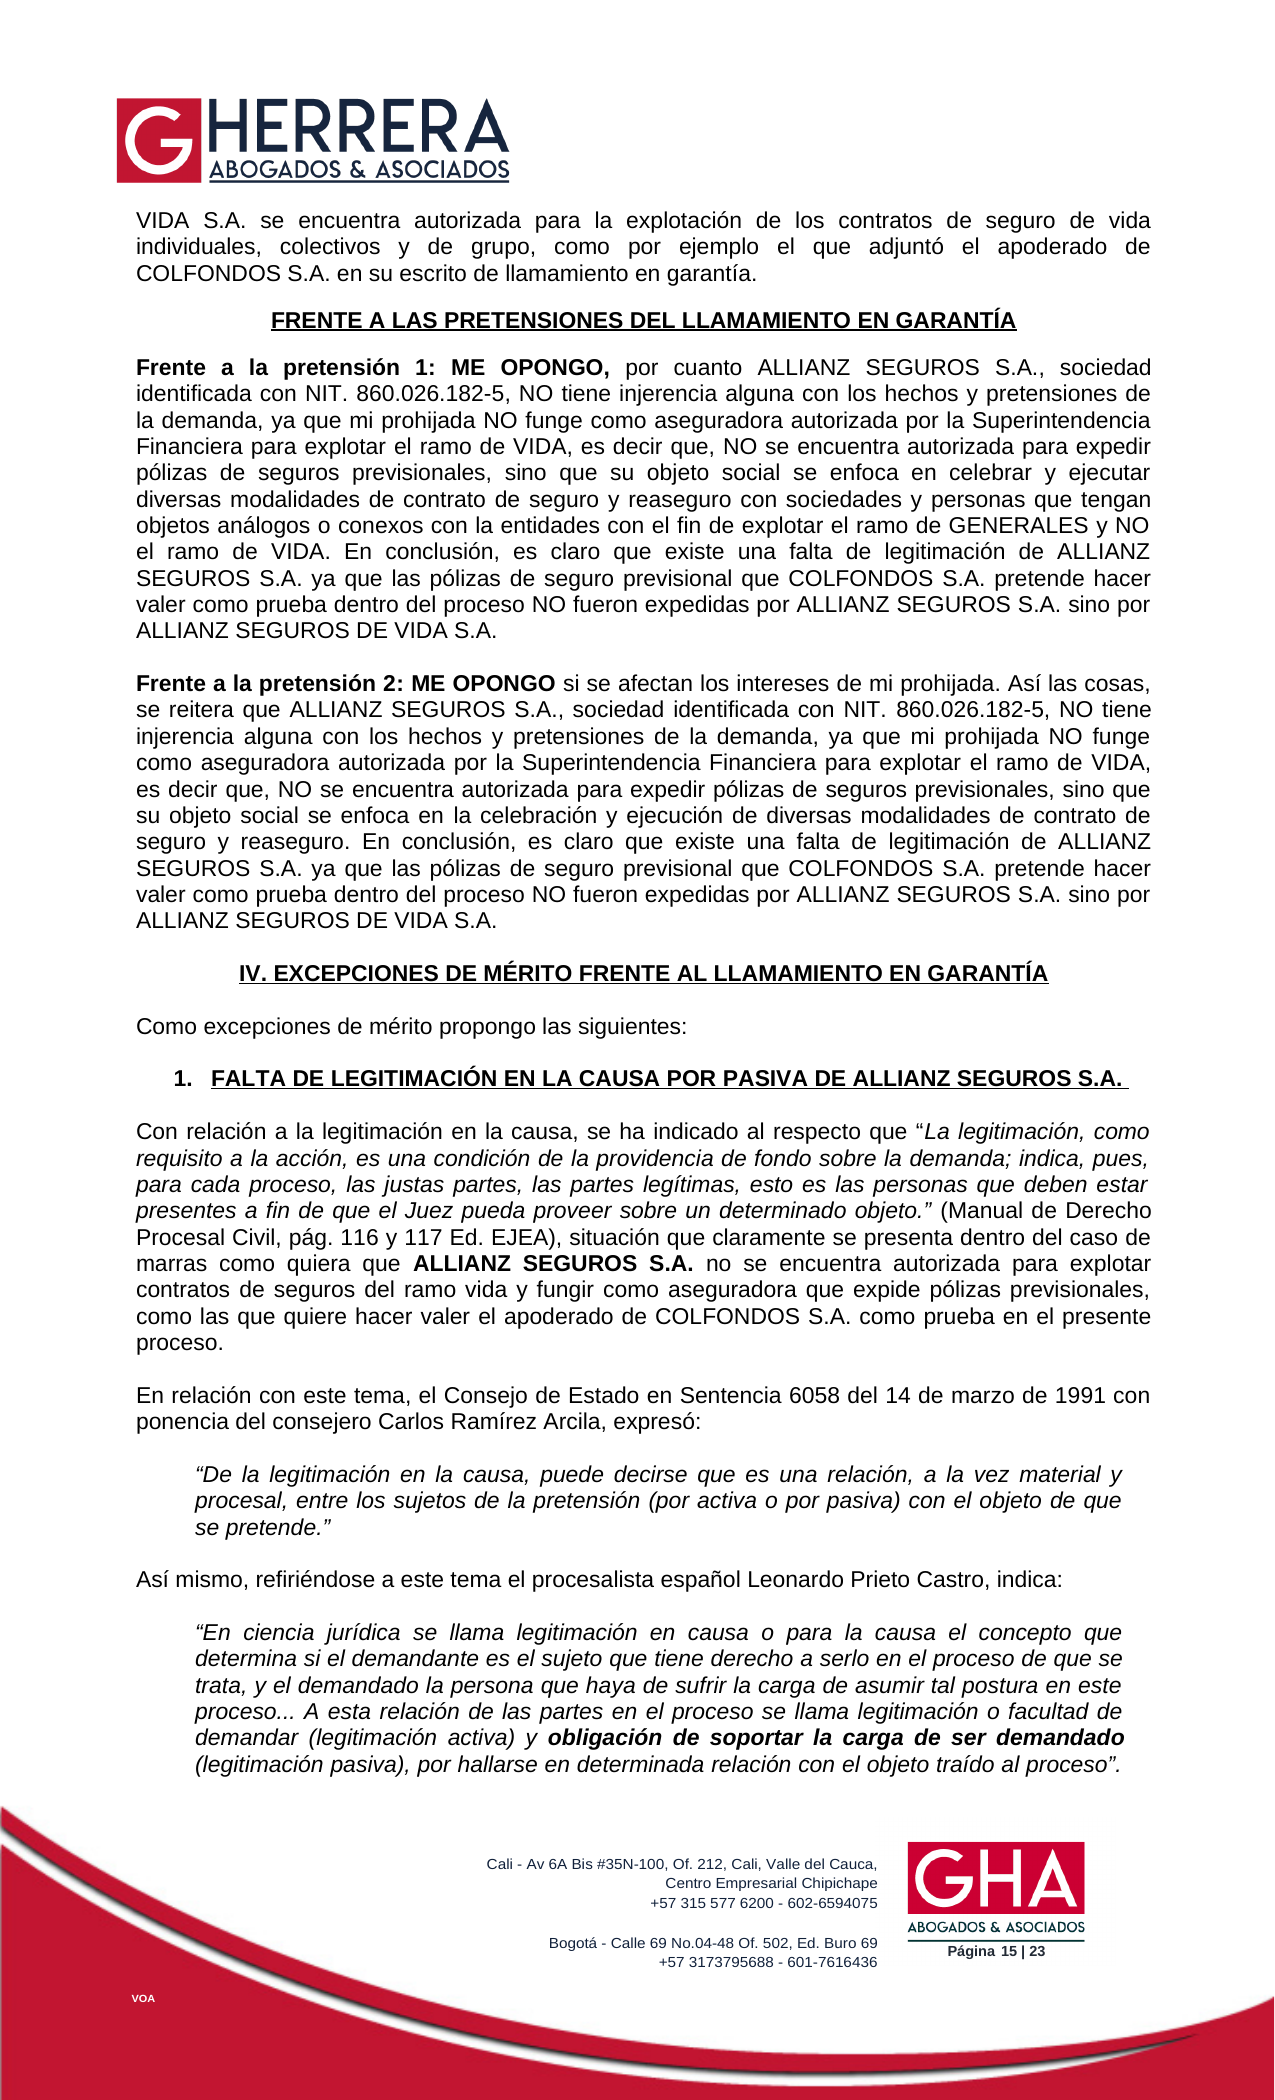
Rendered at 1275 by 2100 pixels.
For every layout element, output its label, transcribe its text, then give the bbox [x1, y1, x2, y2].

text En relación con este tema, el Consejo de Estado en Sentencia 6058 del 14 de marzo de 1991 con ponencia del consejero Carlos Ramírez Arcila, expresó: [136, 1382, 1152, 1434]
text Como excepciones de mérito propongo las siguientes: [136, 1013, 1152, 1039]
text “De la legitimación en la causa, puede decirse que es una relación, a la vez material y procesal, entre los sujetos de la pretensión (por activa o por pasiva) con el objeto de que se pretende.” [195, 1461, 1125, 1540]
text Frente a la pretensión 2: ME OPONGO si se afectan los intereses de mi prohijada. Así las cosas, se reitera que ALLIANZ SEGUROS S.A., sociedad identificada con NIT. 860.026.182-5, NO tiene injerencia alguna con los hechos y pretensiones de la demanda, ya que mi prohijada NO funge como aseguradora autorizada por la Superintendencia Financiera para explotar el ramo de VIDA, es decir que, NO se encuentra autorizada para expedir pólizas de seguros previsionales, sino que su objeto social se enfoca en la celebración y ejecución de diversas modalidades de contrato de seguro y reaseguro. En conclusión, es claro que existe una falta de legitimación de ALLIANZ SEGUROS S.A. ya que las pólizas de seguro previsional que COLFONDOS S.A. pretende hacer valer como prueba dentro del proceso NO fueron expedidas por ALLIANZ SEGUROS S.A. sino por ALLIANZ SEGUROS DE VIDA S.A. [136, 670, 1152, 934]
text FRENTE A LAS PRETENSIONES DEL LLAMAMIENTO EN GARANTÍA [136, 307, 1152, 333]
picture [96, 75, 529, 206]
text Con relación a la legitimación en la causa, se ha indicado al respecto que “La legitimación, como requisito a la acción, es una condición de la providencia de fondo sobre la demanda; indica, pues, para cada proceso, las justas partes, las partes legítimas, esto es las personas que deben estar presentes a fin de que el Juez pueda proveer sobre un determinado objeto.” (Manual de Derecho Procesal Civil, pág. 116 y 117 Ed. EJEA), situación que claramente se presenta dentro del caso de marras como quiera que ALLIANZ SEGUROS S.A. no se encuentra autorizada para explotar contratos de seguros del ramo vida y fungir como aseguradora que expide pólizas previsionales, como las que quiere hacer valer el apoderado de COLFONDOS S.A. como prueba en el presente proceso. [136, 1118, 1152, 1355]
list FALTA DE LEGITIMACIÓN EN LA CAUSA POR PASIVA DE ALLIANZ SEGUROS S.A. [173, 1065, 1152, 1092]
text Frente a la pretensión 1: ME OPONGO, por cuanto ALLIANZ SEGUROS S.A., sociedad identificada con NIT. 860.026.182-5, NO tiene injerencia alguna con los hechos y pretensiones de la demanda, ya que mi prohijada NO funge como aseguradora autorizada por la Superintendencia Financiera para explotar el ramo de VIDA, es decir que, NO se encuentra autorizada para expedir pólizas de seguros previsionales, sino que su objeto social se enfoca en celebrar y ejecutar diversas modalidades de contrato de seguro y reaseguro con sociedades y personas que tengan objetos análogos o conexos con la entidades con el fin de explotar el ramo de GENERALES y NO el ramo de VIDA. En conclusión, es claro que existe una falta de legitimación de ALLIANZ SEGUROS S.A. ya que las pólizas de seguro previsional que COLFONDOS S.A. pretende hacer valer como prueba dentro del proceso NO fueron expedidas por ALLIANZ SEGUROS S.A. sino por ALLIANZ SEGUROS DE VIDA S.A. [136, 354, 1152, 644]
text Así mismo, refiriéndose a este tema el procesalista español Leonardo Prieto Castro, indica: [136, 1566, 1152, 1592]
text IV. EXCEPCIONES DE MÉRITO FRENTE AL LLAMAMIENTO EN GARANTÍA [136, 960, 1152, 986]
picture [0, 1793, 1275, 2100]
